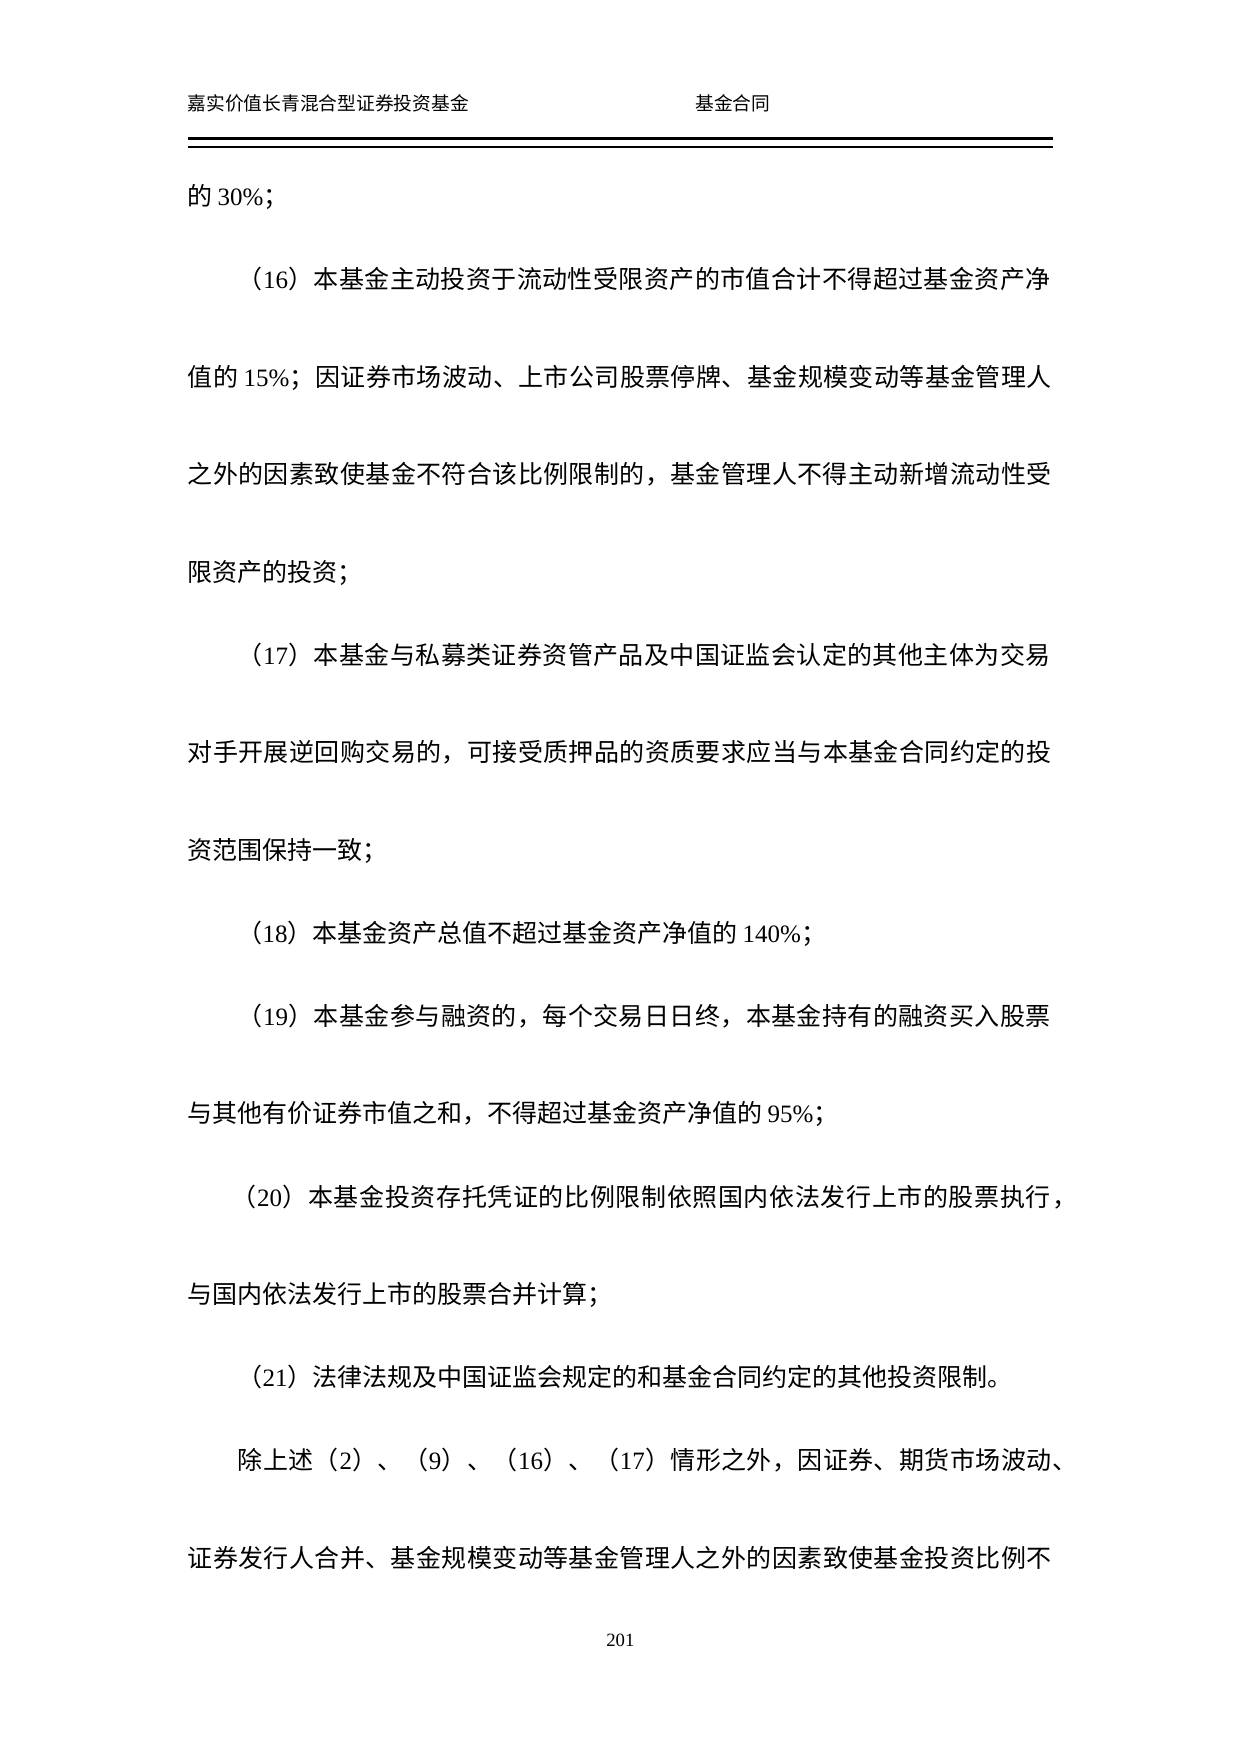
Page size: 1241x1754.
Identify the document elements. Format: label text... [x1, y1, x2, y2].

text （21）法律法规及中国证监会规定的和基金合同约定的其他投资限制。 [187, 1343, 1053, 1408]
text （16）本基金主动投资于流动性受限资产的市值合计不得超过基金资产净值的15%；因证券市场波动、上市公司股票停牌、基金规模变动等基金管理人之外的因素致使基金不符合该比例限制的，基金管理人不得主动新增流动性受限资产的投资； [187, 245, 1053, 603]
text （17）本基金与私募类证券资管产品及中国证监会认定的其他主体为交易对手开展逆回购交易的，可接受质押品的资质要求应当与本基金合同约定的投资范围保持一致； [187, 621, 1053, 881]
text （18）本基金资产总值不超过基金资产净值的140%； [187, 899, 1053, 964]
text （20）本基金投资存托凭证的比例限制依照国内依法发行上市的股票执行，与国内依法发行上市的股票合并计算； [187, 1163, 1053, 1325]
text （19）本基金参与融资的，每个交易日日终，本基金持有的融资买入股票与其他有价证券市值之和，不得超过基金资产净值的95%； [187, 982, 1053, 1144]
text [187, 1426, 1053, 1589]
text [187, 162, 1053, 227]
